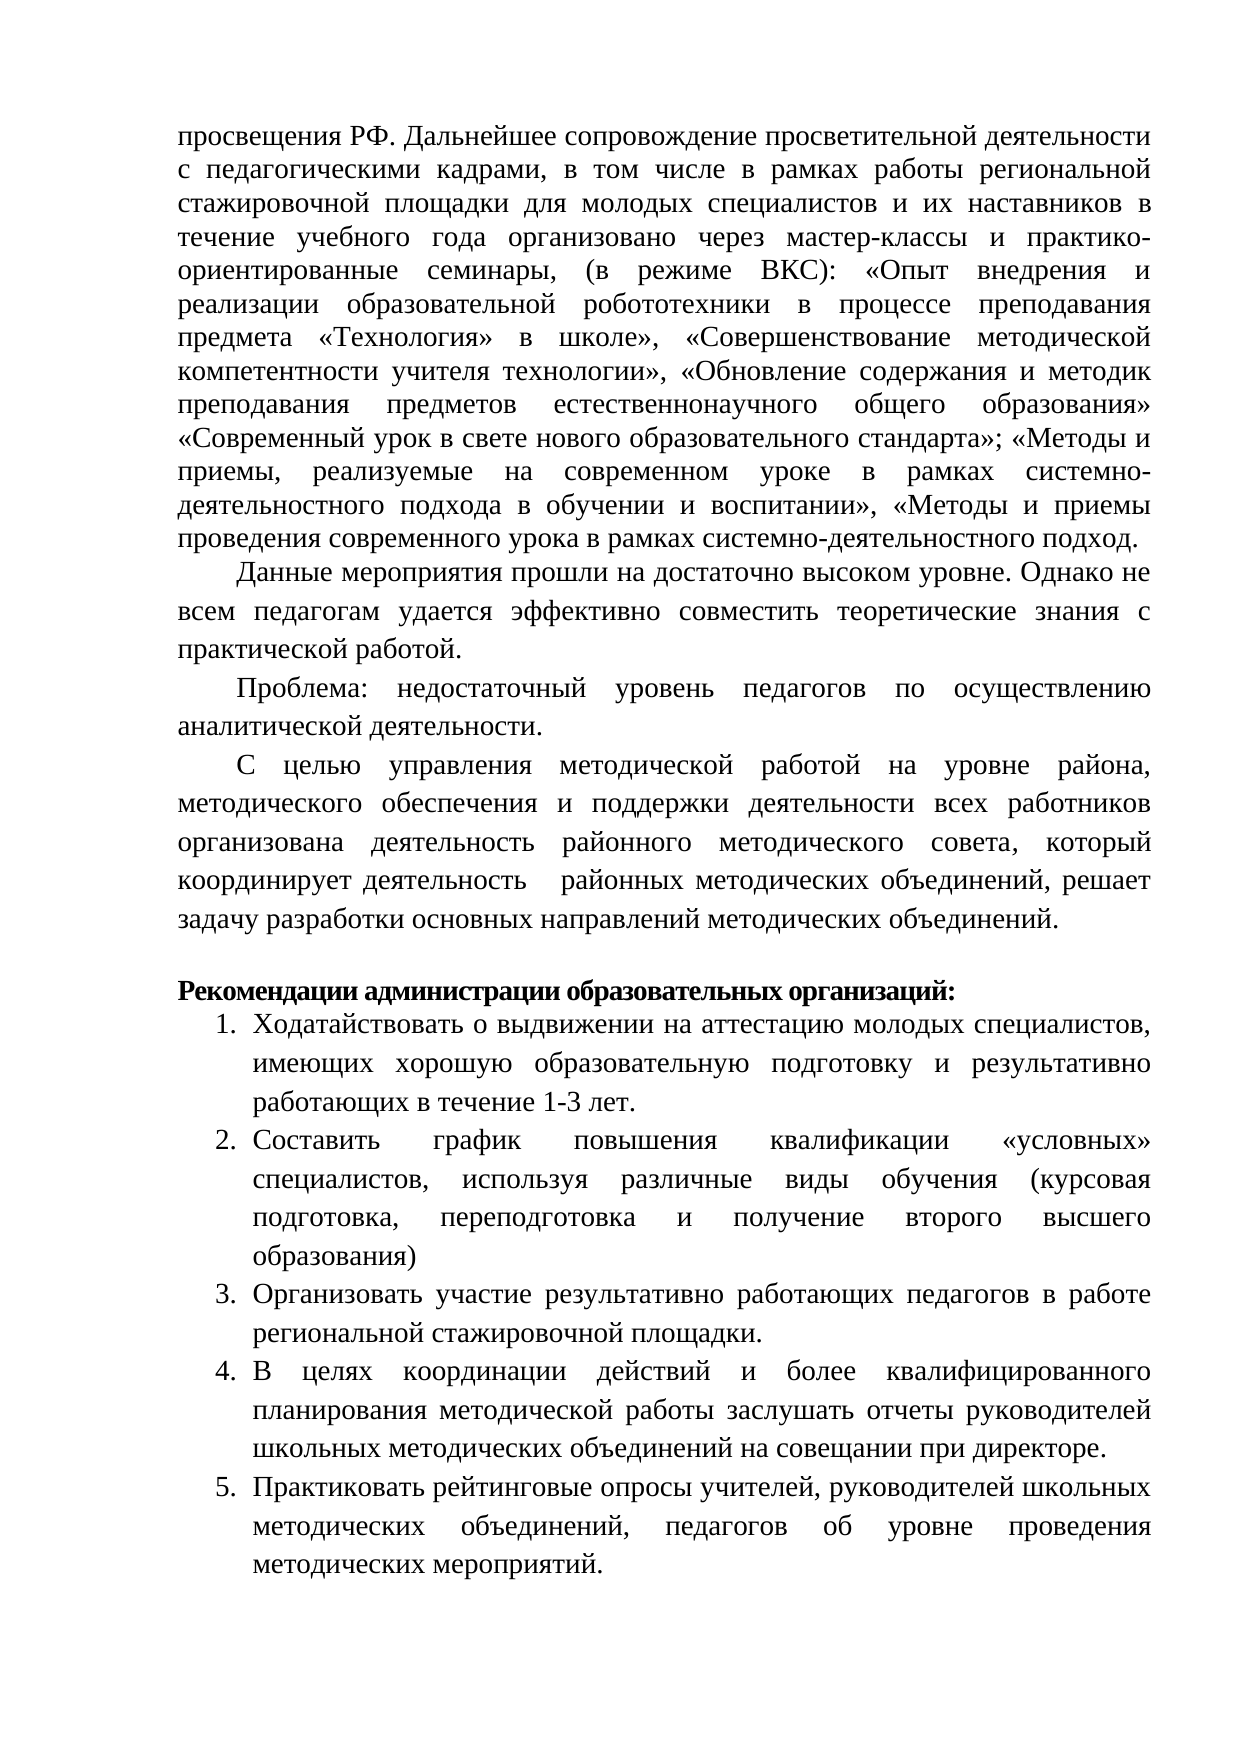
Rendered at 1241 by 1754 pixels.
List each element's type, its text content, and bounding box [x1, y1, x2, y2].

list Составить график повышения квалификации «условных» специалистов, используя различные виды обучения (курсовая подготовка, переподготовка и получение второго высшего образования) [215, 1122, 1152, 1271]
list Организовать участие результативно работающих педагогов в работе региональной стажировочной площадки. [215, 1276, 1152, 1348]
list Практиковать рейтинговые опросы учителей, руководителей школьных методических объединений, педагогов об уровне проведения методических мероприятий. [215, 1469, 1152, 1580]
list Ходатайствовать о выдвижении на аттестацию молодых специалистов, имеющих хорошую образовательную подготовку и результативно работающих в течение 1-3 лет. [215, 1007, 1152, 1117]
text Проблема: недостаточный уровень педагогов по осуществлению аналитической деятельности. [177, 670, 1152, 742]
text Рекомендации администрации образовательных организаций: [177, 973, 1152, 1007]
list В целях координации действий и более квалифицированного планирования методической работы заслушать отчеты руководителей школьных методических объединений на совещании при директоре. [215, 1353, 1152, 1464]
text С целью управления методической работой на уровне района, методического обеспечения и поддержки деятельности всех работников организована деятельность районного методического совета, который координирует деятельность районных методических объединений, решает задачу разработки основных направлений методических объединений. [177, 747, 1152, 934]
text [177, 118, 1152, 554]
text Данные мероприятия прошли на достаточно высоком уровне. Однако не всем педагогам удается эффективно совместить теоретические знания с практической работой. [177, 554, 1152, 665]
